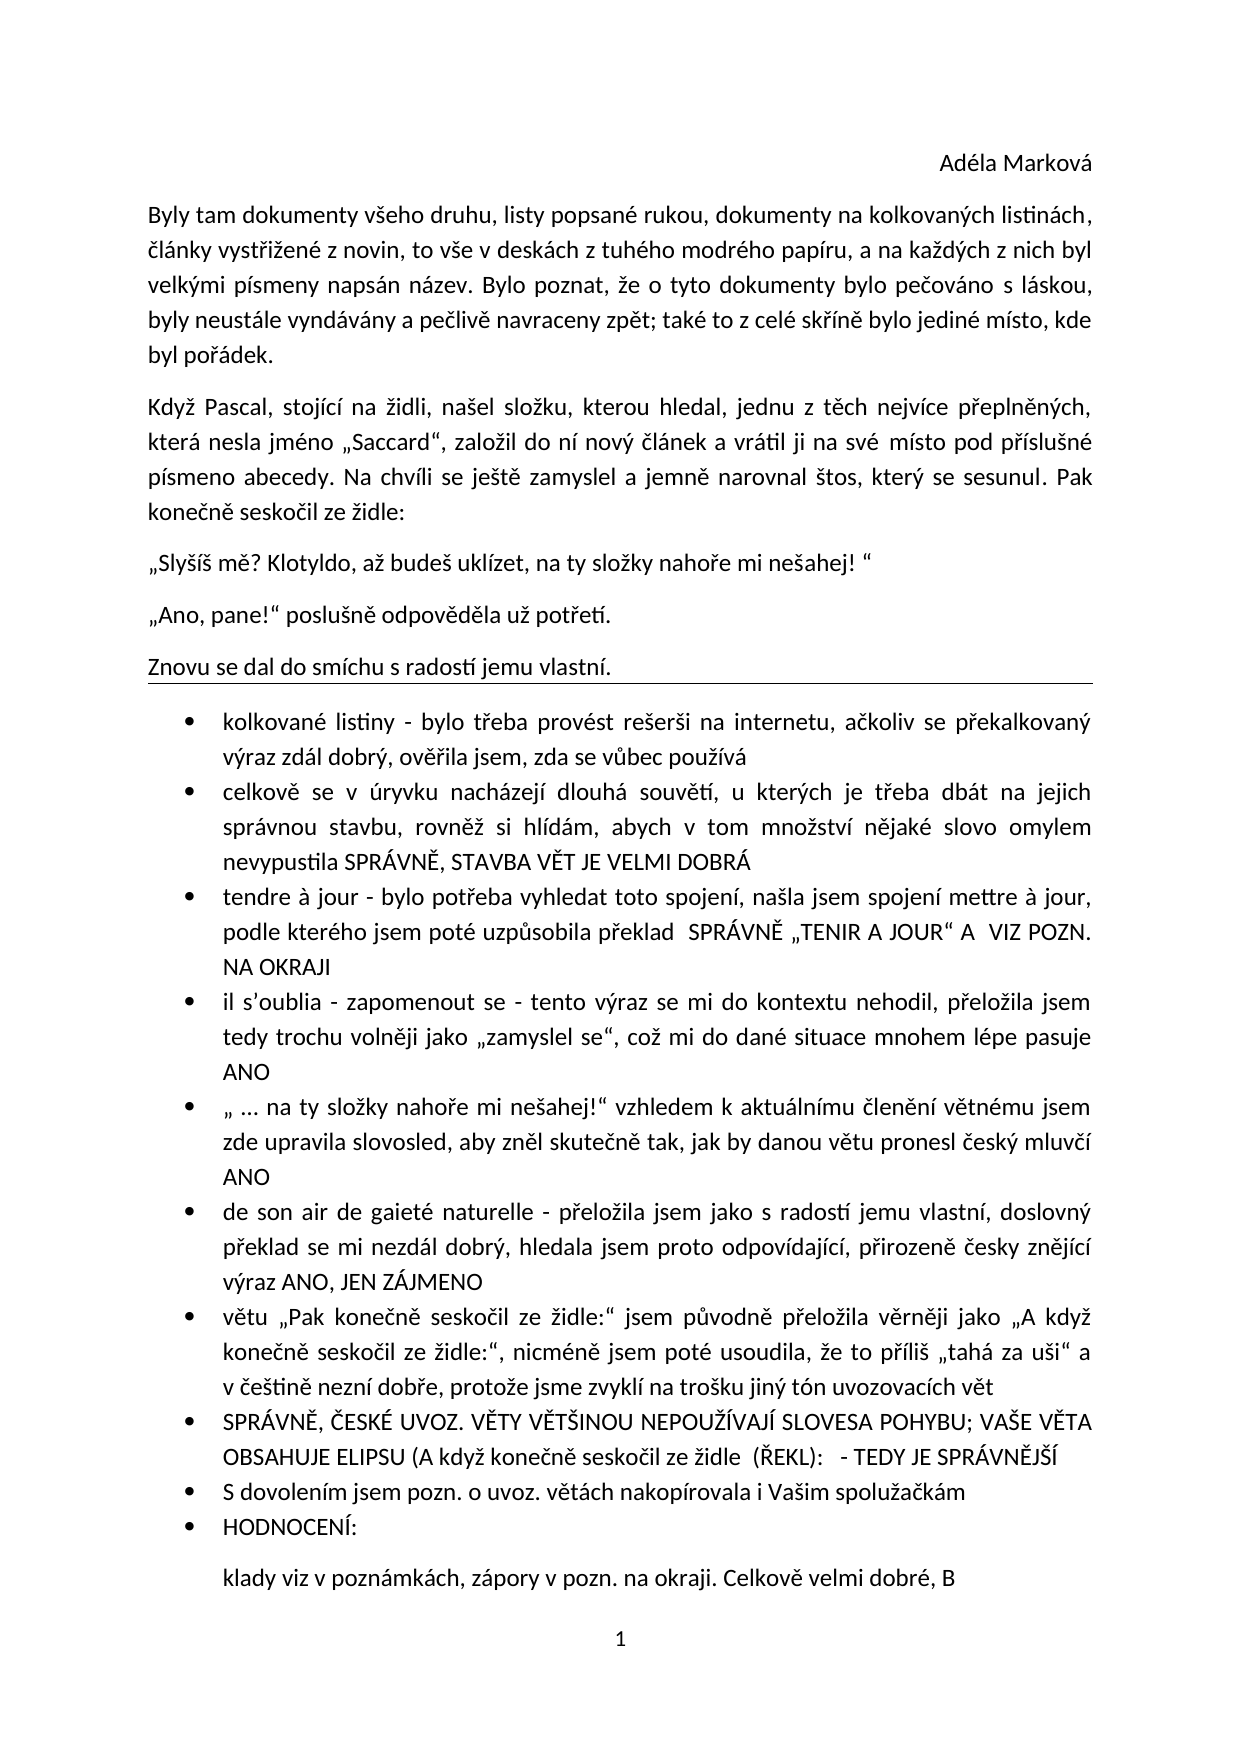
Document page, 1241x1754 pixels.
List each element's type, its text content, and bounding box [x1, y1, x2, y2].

list kolkované listiny - bylo třeba provést rešerši na internetu, ačkoliv se překalkovaný výraz zdál dobrý, ověřila jsem, zda se vůbec používá [185, 706, 1093, 771]
text Adéla Marková [148, 148, 1093, 178]
list S dovolením jsem pozn. o uvoz. větách nakopírovala i Vašim spolužačkám [185, 1476, 1093, 1506]
text „Slyšíš mě? Klotyldo, až budeš uklízet, na ty složky nahoře mi nešahej! “ [148, 548, 1093, 578]
list „ … na ty složky nahoře mi nešahej!“ vzhledem k aktuálnímu členění větnému jsem zde upravila slovosled, aby zněl skutečně tak, jak by danou větu pronesl český mluvčí ANO [185, 1091, 1093, 1191]
list tendre à jour - bylo potřeba vyhledat toto spojení, našla jsem spojení mettre à jour, podle kterého jsem poté uzpůsobila překlad SPRÁVNĚ „TENIR A JOUR“ A VIZ POZN. NA OKRAJI [185, 881, 1093, 981]
text klady viz v poznámkách, zápory v pozn. na okraji. Celkově velmi dobré, B [223, 1562, 1093, 1593]
text Znovu se dal do smíchu s radostí jemu vlastní. [148, 651, 1093, 683]
list větu „Pak konečně seskočil ze židle:“ jsem původně přeložila věrněji jako „A když konečně seskočil ze židle:“, nicméně jsem poté usoudila, že to příliš „tahá za uši“ a v češtině nezní dobře, protože jsme zvyklí na trošku jiný tón uvozovacích vět [185, 1301, 1093, 1401]
text „Ano, pane!“ poslušně odpověděla už potřetí. [148, 599, 1093, 630]
text Když Pascal, stojící na židli, našel složku, kterou hledal, jednu z těch nejvíce přeplněných, která nesla jméno „Saccard“, založil do ní nový článek a vrátil ji na své místo pod příslušné písmeno abecedy. Na chvíli se ještě zamyslel a jemně narovnal štos, který se sesunul. Pak konečně seskočil ze židle: [148, 391, 1093, 526]
list HODNOCENÍ: [185, 1511, 1093, 1541]
list il s’oublia - zapomenout se - tento výraz se mi do kontextu nehodil, přeložila jsem tedy trochu volněji jako „zamyslel se“, což mi do dané situace mnohem lépe pasuje ANO [185, 986, 1093, 1086]
list celkově se v úryvku nacházejí dlouhá souvětí, u kterých je třeba dbát na jejich správnou stavbu, rovněž si hlídám, abych v tom množství nějaké slovo omylem nevypustila SPRÁVNĚ, STAVBA VĚT JE VELMI DOBRÁ [185, 776, 1093, 876]
list SPRÁVNĚ, ČESKÉ UVOZ. VĚTY VĚTŠINOU NEPOUŽÍVAJÍ SLOVESA POHYBU; VAŠE VĚTA OBSAHUJE ELIPSU (A když konečně seskočil ze židle (ŘEKL): - TEDY JE SPRÁVNĚJŠÍ [185, 1406, 1093, 1471]
text Byly tam dokumenty všeho druhu, listy popsané rukou, dokumenty na kolkovaných listinách, články vystřižené z novin, to vše v deskách z tuhého modrého papíru, a na každých z nich byl velkými písmeny napsán název. Bylo poznat, že o tyto dokumenty bylo pečováno s láskou, byly neustále vyndávány a pečlivě navraceny zpět; také to z celé skříně bylo jediné místo, kde byl pořádek. [148, 199, 1093, 370]
list de son air de gaieté naturelle - přeložila jsem jako s radostí jemu vlastní, doslovný překlad se mi nezdál dobrý, hledala jsem proto odpovídající, přirozeně česky znějící výraz ANO, JEN ZÁJMENO [185, 1196, 1093, 1296]
